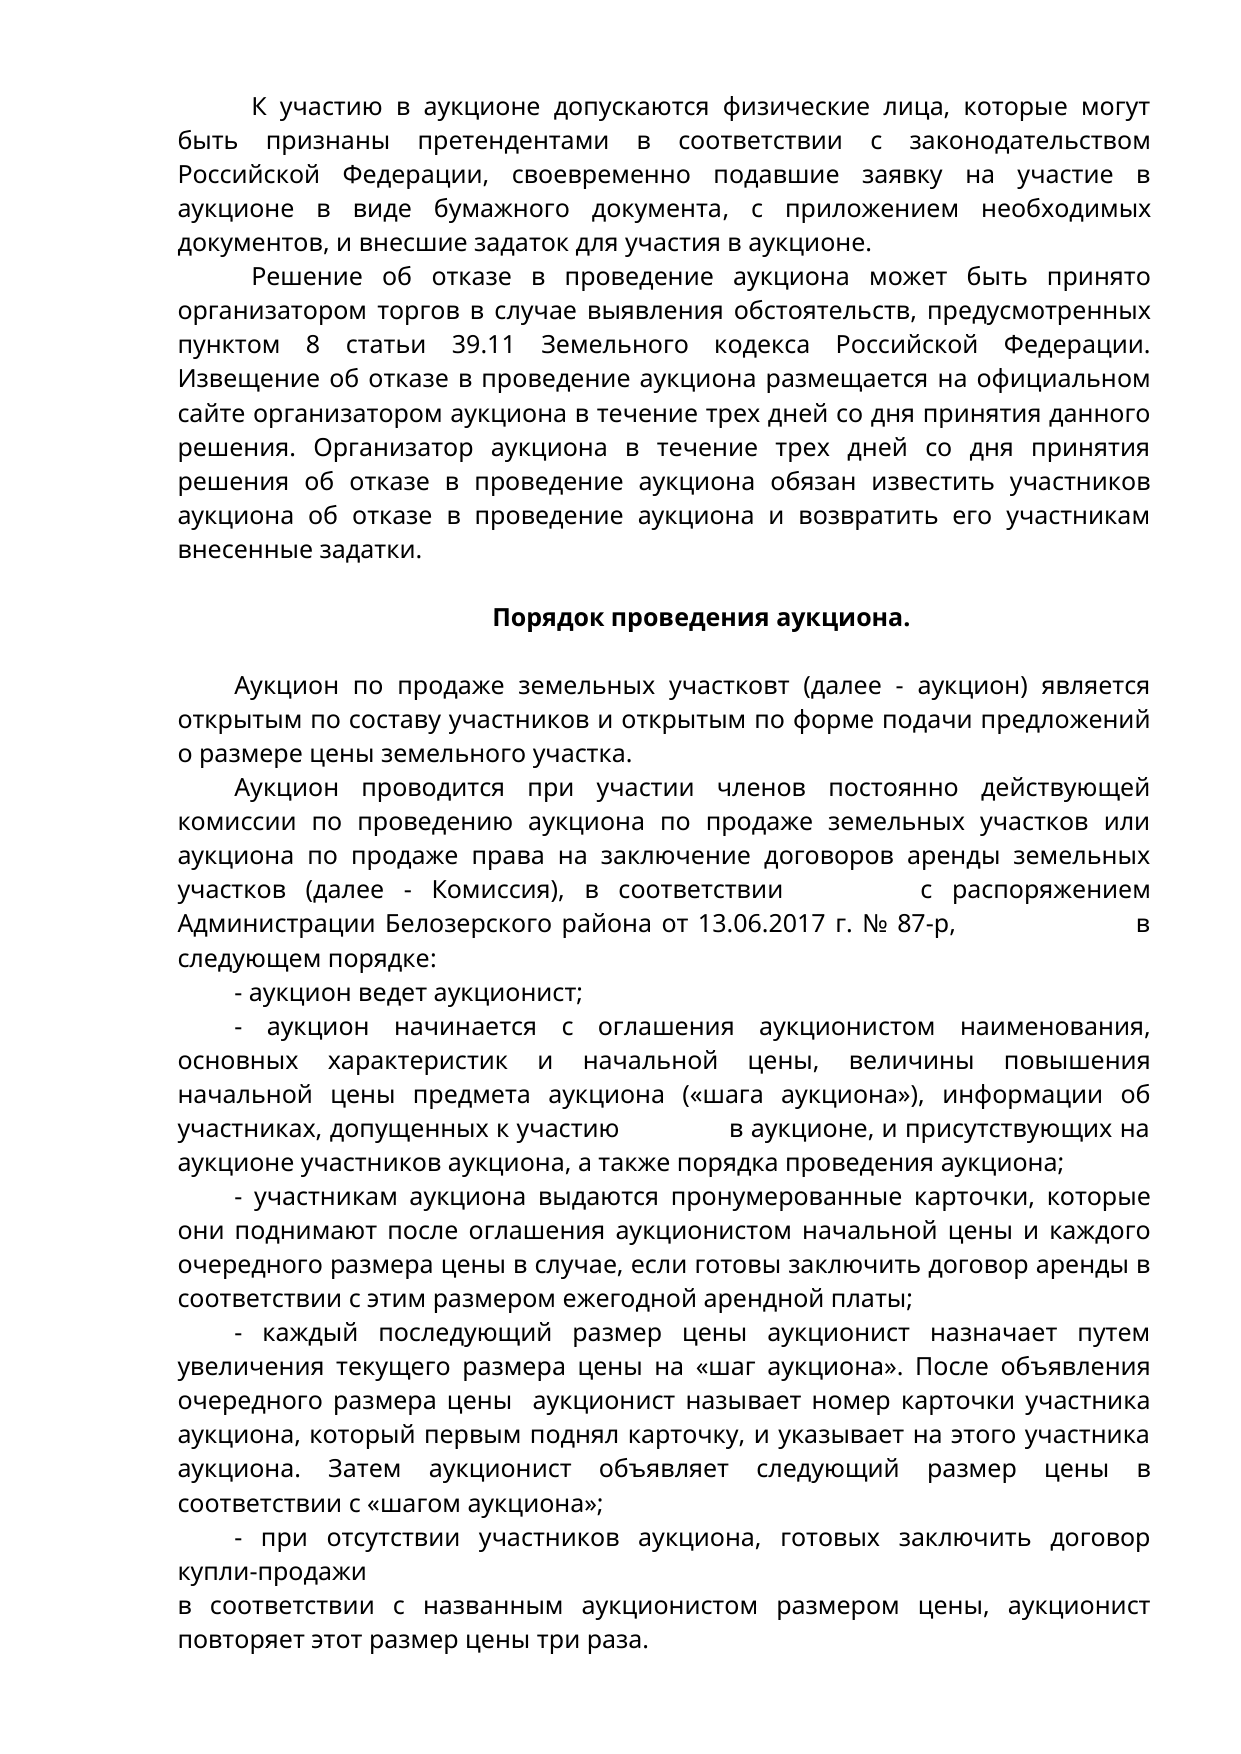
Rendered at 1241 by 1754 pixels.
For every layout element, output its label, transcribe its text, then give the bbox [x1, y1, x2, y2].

text Аукцион по продаже земельных участковт (далее - аукцион) является открытым по составу участников и открытым по форме подачи предложений о размере цены земельного участка. [177, 668, 1152, 770]
text - аукцион начинается с оглашения аукционистом наименования, основных характеристик и начальной цены, величины повышения начальной цены предмета аукциона («шага аукциона»), информации об участниках, допущенных к участию в аукционе, и присутствующих на аукционе участников аукциона, а также порядка проведения аукциона; [177, 1008, 1152, 1179]
text - при отсутствии участников аукциона, готовых заключить договор купли-продажи в соответствии с названным аукционистом размером цены, аукционист повторяет этот размер цены три раза. [177, 1519, 1152, 1656]
text - участникам аукциона выдаются пронумерованные карточки, которые они поднимают после оглашения аукционистом начальной цены и каждого очередного размера цены в случае, если готовы заключить договор аренды в соответствии с этим размером ежегодной арендной платы; [177, 1179, 1152, 1315]
text Решение об отказе в проведение аукциона может быть принято организатором торгов в случае выявления обстоятельств, предусмотренных пунктом 8 статьи 39.11 Земельного кодекса Российской Федерации. Извещение об отказе в проведение аукциона размещается на официальном сайте организатором аукциона в течение трех дней со дня принятия данного решения. Организатор аукциона в течение трех дней со дня принятия решения об отказе в проведение аукциона обязан известить участников аукциона об отказе в проведение аукциона и возвратить его участникам внесенные задатки. [177, 259, 1152, 566]
text - аукцион ведет аукционист; [177, 974, 1152, 1008]
text Аукцион проводится при участии членов постоянно действующей комиссии по проведению аукциона по продаже земельных участков или аукциона по продаже права на заключение договоров аренды земельных участков (далее - Комиссия), в соответствии с распоряжением Администрации Белозерского района от 13.06.2017 г. № 87-р, в следующем порядке: [177, 770, 1152, 974]
text - каждый последующий размер цены аукционист назначает путем увеличения текущего размера цены на «шаг аукциона». После объявления очередного размера цены аукционист называет номер карточки участника аукциона, который первым поднял карточку, и указывает на этого участника аукциона. Затем аукционист объявляет следующий размер цены в соответствии с «шагом аукциона»; [177, 1315, 1152, 1519]
text К участию в аукционе допускаются физические лица, которые могут быть признаны претендентами в соответствии с законодательством Российской Федерации, своевременно подавшие заявку на участие в аукционе в виде бумажного документа, с приложением необходимых документов, и внесшие задаток для участия в аукционе. [177, 89, 1152, 259]
text Порядок проведения аукциона. [177, 599, 1152, 634]
